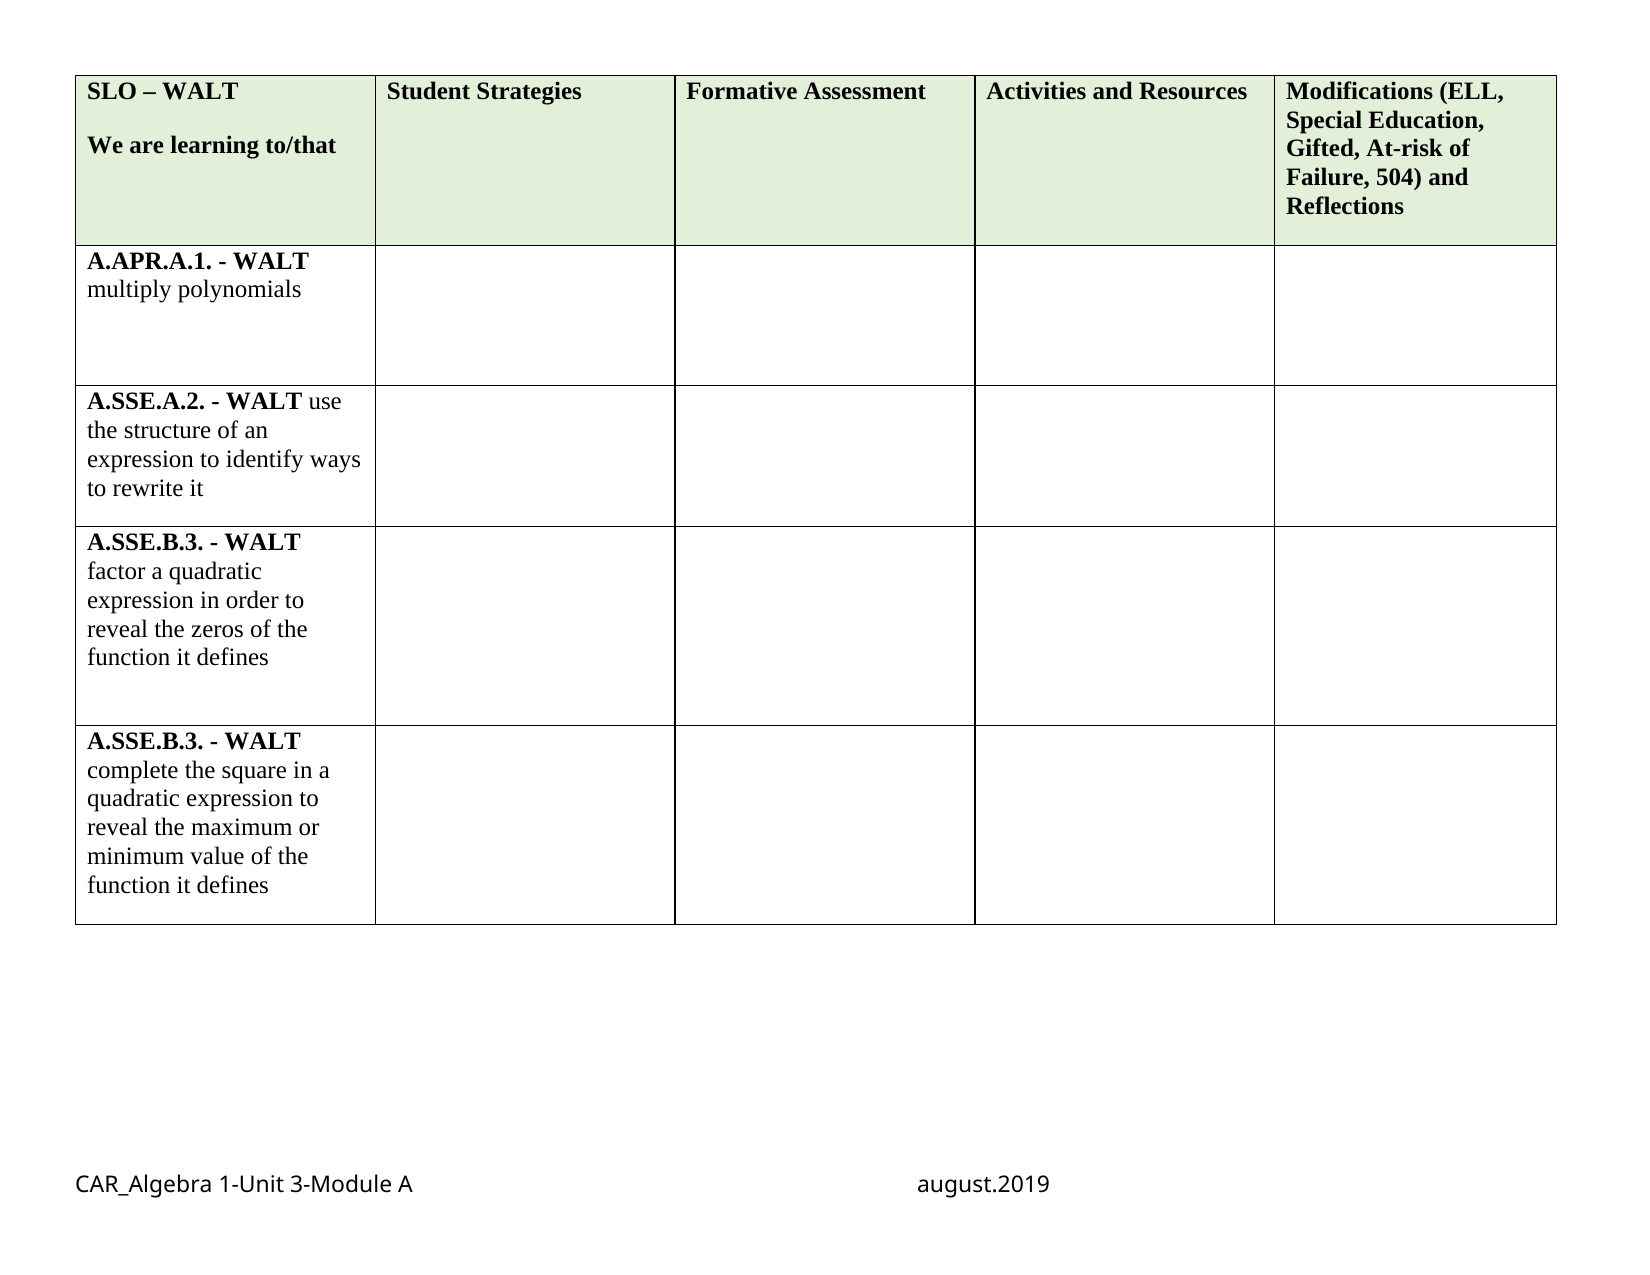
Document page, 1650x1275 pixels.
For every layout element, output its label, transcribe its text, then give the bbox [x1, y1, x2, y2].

table_cell [676, 726, 974, 923]
table_cell [1275, 726, 1556, 923]
table_cell [976, 246, 1274, 385]
table_header Formative Assessment [676, 76, 974, 245]
table_cell [376, 386, 674, 526]
table_cell A.SSE.B.3. - WALT complete the square in a quadratic expression to reveal the maximum or minimum value of the function it defines [76, 726, 375, 923]
table_header SLO – WALT We are learning to/that [76, 76, 375, 245]
table_cell [976, 386, 1274, 526]
table_header Student Strategies [376, 76, 674, 245]
table_cell [676, 386, 974, 526]
table_cell [376, 527, 674, 725]
table_cell [376, 726, 674, 923]
table_header Modifications (ELL, Special Education, Gifted, At-risk of Failure, 504) and Reflections [1275, 76, 1556, 245]
table_cell [676, 246, 974, 385]
table_cell [1275, 527, 1556, 725]
table_cell [376, 246, 674, 385]
table_cell A.APR.A.1. - WALT multiply polynomials [76, 246, 375, 385]
table_header Activities and Resources [976, 76, 1274, 245]
table_cell A.SSE.A.2. - WALT use the structure of an expression to identify ways to rewrite it [76, 386, 375, 526]
table_cell [676, 527, 974, 725]
table_cell [1275, 246, 1556, 385]
table_cell [976, 726, 1274, 923]
table_cell A.SSE.B.3. - WALT factor a quadratic expression in order to reveal the zeros of the function it defines [76, 527, 375, 725]
table_cell [1275, 386, 1556, 526]
table_cell [976, 527, 1274, 725]
